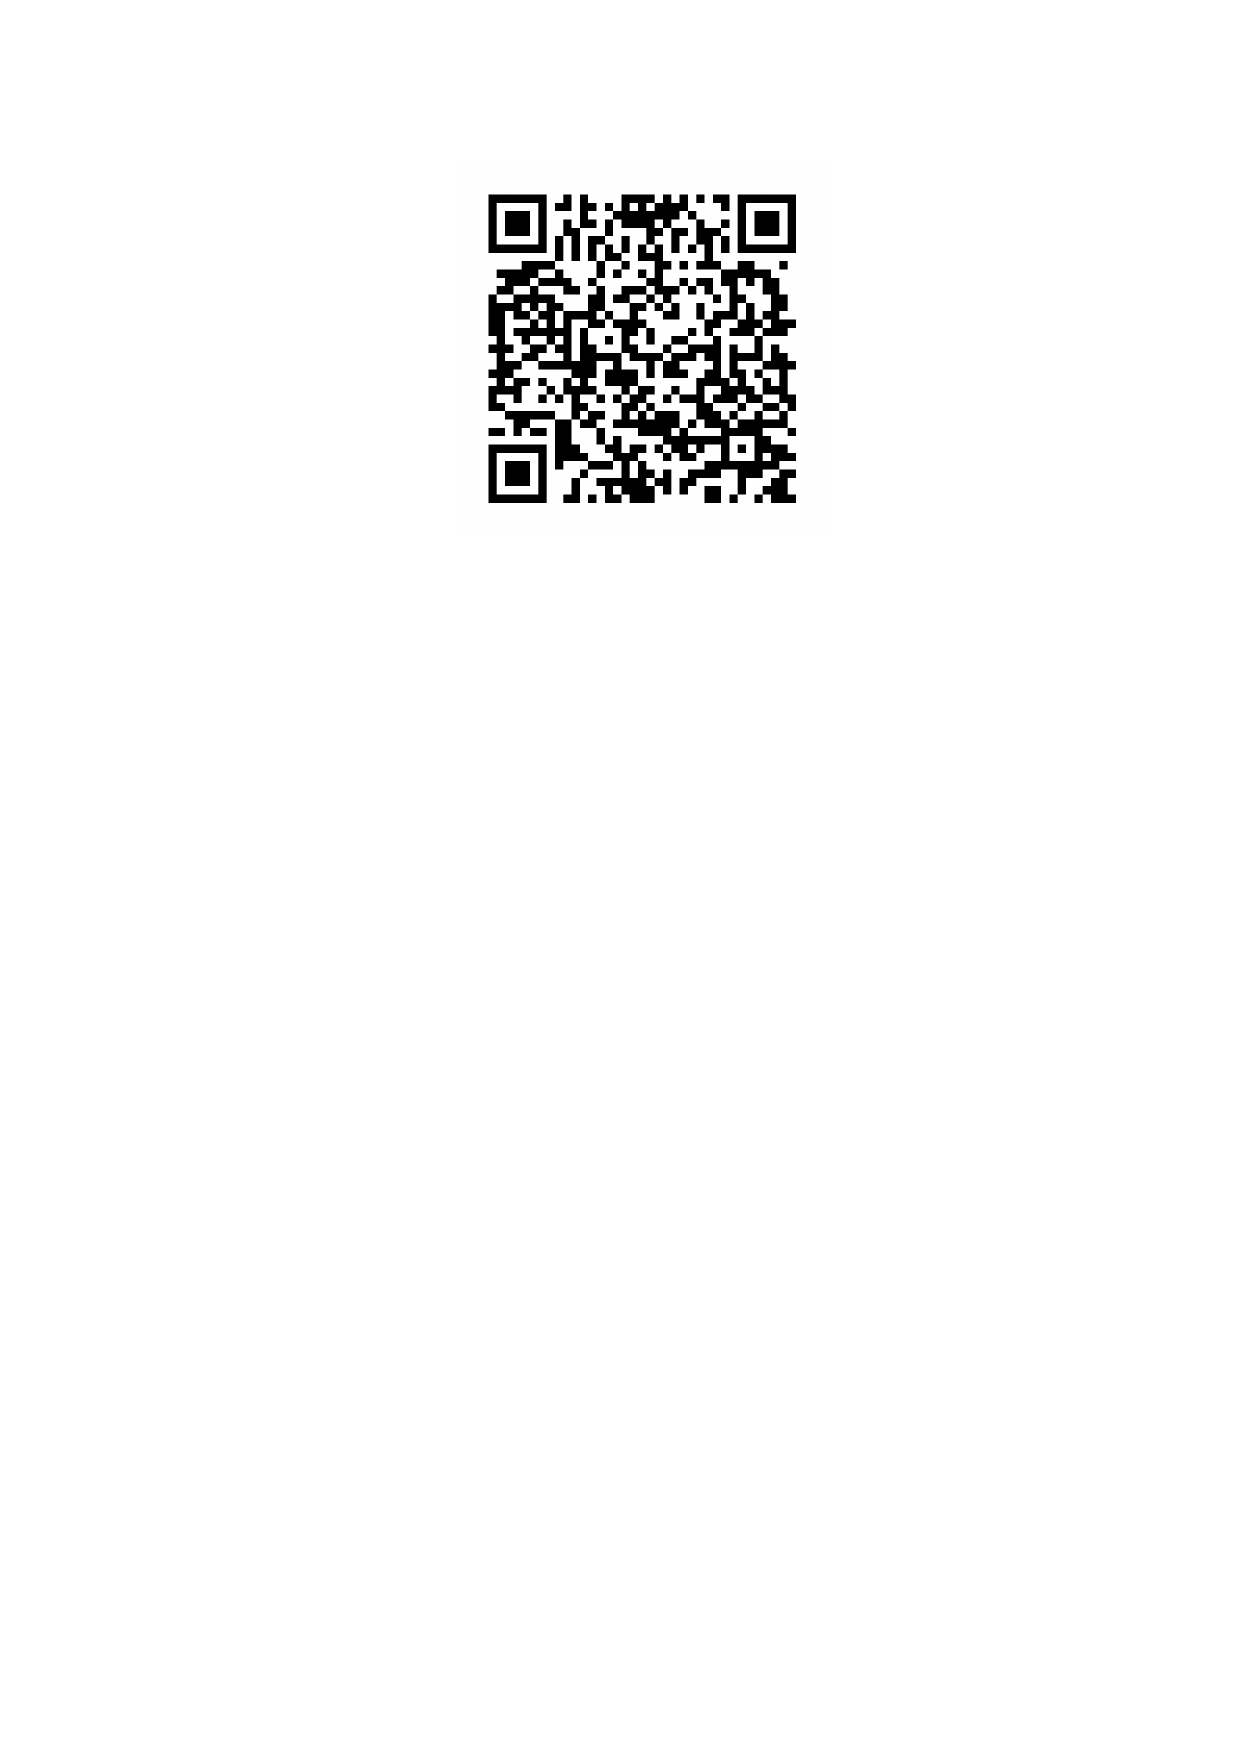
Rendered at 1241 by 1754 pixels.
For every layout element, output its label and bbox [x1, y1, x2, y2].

picture [455, 162, 829, 536]
